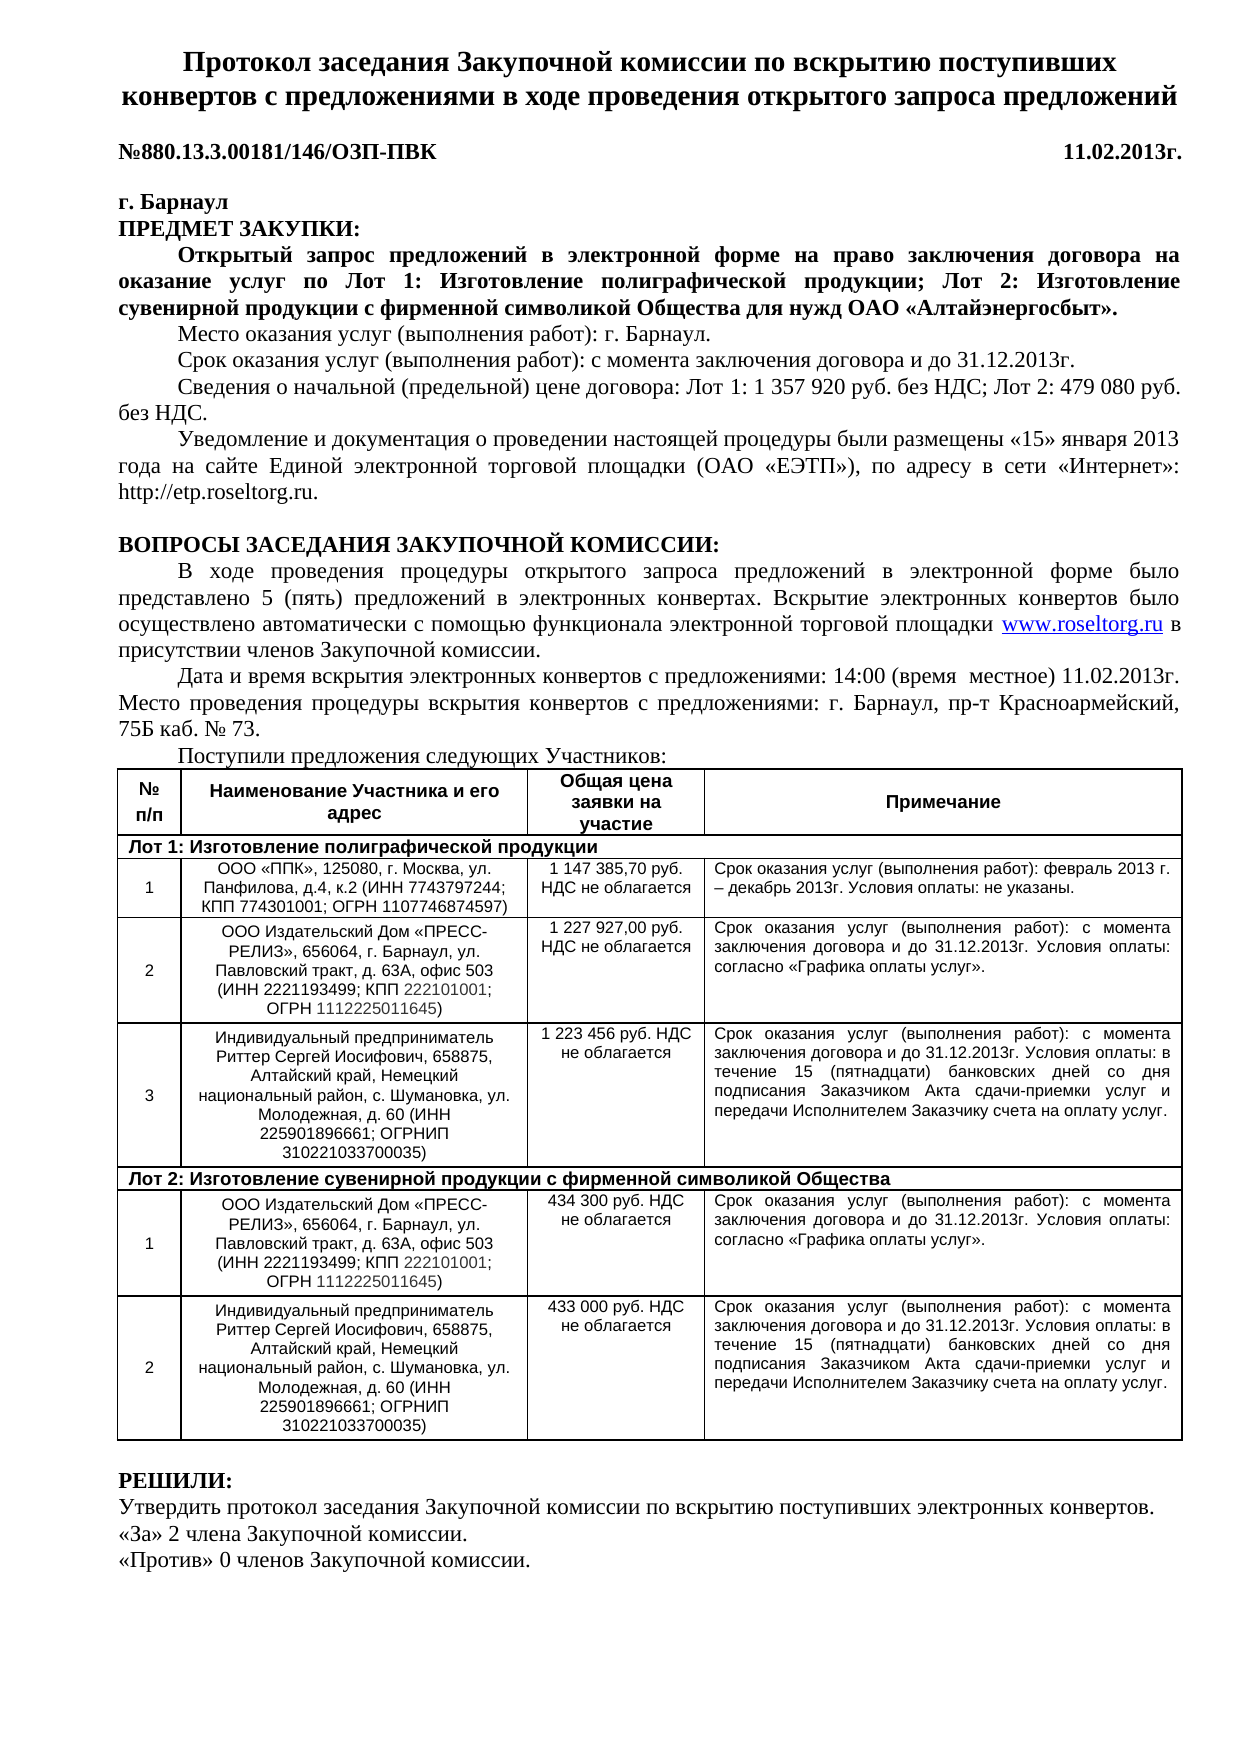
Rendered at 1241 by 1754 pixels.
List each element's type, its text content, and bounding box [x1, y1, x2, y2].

table_cell Срок оказания услуг (выполнения работ): с момента заключения договора и до 31.12.2013г. Условия оплаты: согласно «Графика оплаты услуг». [705, 1191, 1181, 1295]
text «Против» 0 членов Закупочной комиссии. [99, 1546, 1181, 1572]
table_cell 2 [118, 1297, 180, 1439]
table_cell 1 [118, 1191, 180, 1295]
table_header 11.02.2013г. [619, 138, 1193, 164]
table_cell Срок оказания услуг (выполнения работ): с момента заключения договора и до 31.12.2013г. Условия оплаты: в течение 15 (пятнадцати) банковских дней со дня подписания Заказчиком Акта сдачи-приемки услуг и передачи Исполнителем Заказчику счета на оплату услуг. [705, 1024, 1181, 1166]
list Открытый запрос предложений в электронной форме на право заключения договора на оказание услуг по Лот 1: Изготовление полиграфической продукции; Лот 2: Изготовление сувенирной продукции с фирменной символикой Общества для нужд ОАО «Алтайэнергосбыт». [118, 241, 1181, 320]
text ВОПРОСЫ ЗАСЕДАНИЯ ЗАКУПОЧНОЙ КОМИССИИ: [118, 531, 1181, 557]
table_cell Индивидуальный предприниматель Риттер Сергей Иосифович, 658875, Алтайский край, Немецкий национальный район, с. Шумановка, ул. Молодежная, д. 60 (ИНН 225901896661; ОГРНИП 310221033700035) [182, 1024, 527, 1166]
text Дата и время вскрытия электронных конвертов с предложениями: 14:00 (время местное) 11.02.2013г. Место проведения процедуры вскрытия конвертов с предложениями: г. Барнаул, пр-т Красноармейский, 75Б каб. № 73. [118, 663, 1181, 742]
table_header Примечание [705, 770, 1181, 834]
table_cell 1 147 385,70 руб. НДС не облагается [528, 859, 704, 916]
table_cell 3 [118, 1024, 180, 1166]
table_cell ООО Издательский Дом «ПРЕСС-РЕЛИЗ», 656064, г. Барнаул, ул. Павловский тракт, д. 63А, офис 503 (ИНН 2221193499; КПП 222101001; ОГРН 1112225011645) [182, 1191, 527, 1295]
table_cell ООО Издательский Дом «ПРЕСС-РЕЛИЗ», 656064, г. Барнаул, ул. Павловский тракт, д. 63А, офис 503 (ИНН 2221193499; КПП 222101001; ОГРН 1112225011645) [182, 918, 527, 1022]
table_header Общая цена заявки на участие [528, 770, 704, 834]
table_cell Срок оказания услуг (выполнения работ): февраль 2013 г. – декабрь 2013г. Условия оплаты: не указаны. [705, 859, 1181, 916]
text Протокол заседания Закупочной комиссии по вскрытию поступивших конвертов с предложениями в ходе проведения открытого запроса предложений [118, 44, 1181, 111]
text Утвердить протокол заседания Закупочной комиссии по вскрытию поступивших электронных конвертов. [118, 1493, 1181, 1520]
text г. Барнаул [118, 188, 1181, 214]
table_header № п/п [118, 770, 180, 834]
table_header №880.13.3.00181/146/ОЗП-ПВК [107, 138, 618, 164]
text Место оказания услуг (выполнения работ): г. Барнаул. [118, 320, 1181, 346]
table_cell 1 223 456 руб. НДС не облагается [528, 1024, 704, 1166]
table_cell Срок оказания услуг (выполнения работ): с момента заключения договора и до 31.12.2013г. Условия оплаты: в течение 15 (пятнадцати) банковских дней со дня подписания Заказчиком Акта сдачи-приемки услуг и передачи Исполнителем Заказчику счета на оплату услуг. [705, 1297, 1181, 1439]
table_cell 2 [118, 918, 180, 1022]
table_cell Лот 1: Изготовление полиграфической продукции [118, 836, 1181, 857]
table_cell 434 300 руб. НДС не облагается [528, 1191, 704, 1295]
text ПРЕДМЕТ ЗАКУПКИ: [118, 214, 1181, 241]
text В ходе проведения процедуры открытого запроса предложений в электронной форме было представлено 5 (пять) предложений в электронных конвертах. Вскрытие электронных конвертов было осуществлено автоматически с помощью функционала электронной торговой площадки www.roseltorg.ru в присутствии членов Закупочной комиссии. [118, 557, 1181, 663]
table_cell Индивидуальный предприниматель Риттер Сергей Иосифович, 658875, Алтайский край, Немецкий национальный район, с. Шумановка, ул. Молодежная, д. 60 (ИНН 225901896661; ОГРНИП 310221033700035) [182, 1297, 527, 1439]
text Уведомление и документация о проведении настоящей процедуры были размещены «15» января 2013 года на сайте Единой электронной торговой площадки (ОАО «ЕЭТП»), по адресу в сети «Интернет»: http://etp.roseltorg.ru. [118, 425, 1181, 504]
table_cell 1 [118, 859, 180, 916]
table_cell Лот 2: Изготовление сувенирной продукции с фирменной символикой Общества [118, 1168, 1181, 1189]
text РЕШИЛИ: [99, 1467, 1181, 1493]
table_cell ООО «ППК», 125080, г. Москва, ул. Панфилова, д.4, к.2 (ИНН 7743797244; КПП 774301001; ОГРН 1107746874597) [182, 859, 527, 916]
table_header Наименование Участника и его адрес [182, 770, 527, 834]
text Поступили предложения следующих Участников: [118, 742, 1181, 768]
table_cell Срок оказания услуг (выполнения работ): с момента заключения договора и до 31.12.2013г. Условия оплаты: согласно «Графика оплаты услуг». [705, 918, 1181, 1022]
table_cell 433 000 руб. НДС не облагается [528, 1297, 704, 1439]
table_cell 1 227 927,00 руб. НДС не облагается [528, 918, 704, 1022]
text «За» 2 члена Закупочной комиссии. [99, 1520, 1181, 1546]
text Срок оказания услуг (выполнения работ): с момента заключения договора и до 31.12.2013г. [118, 346, 1181, 373]
text Сведения о начальной (предельной) цене договора: Лот 1: 1 357 920 руб. без НДС; Лот 2: 479 080 руб. без НДС. [118, 373, 1181, 425]
